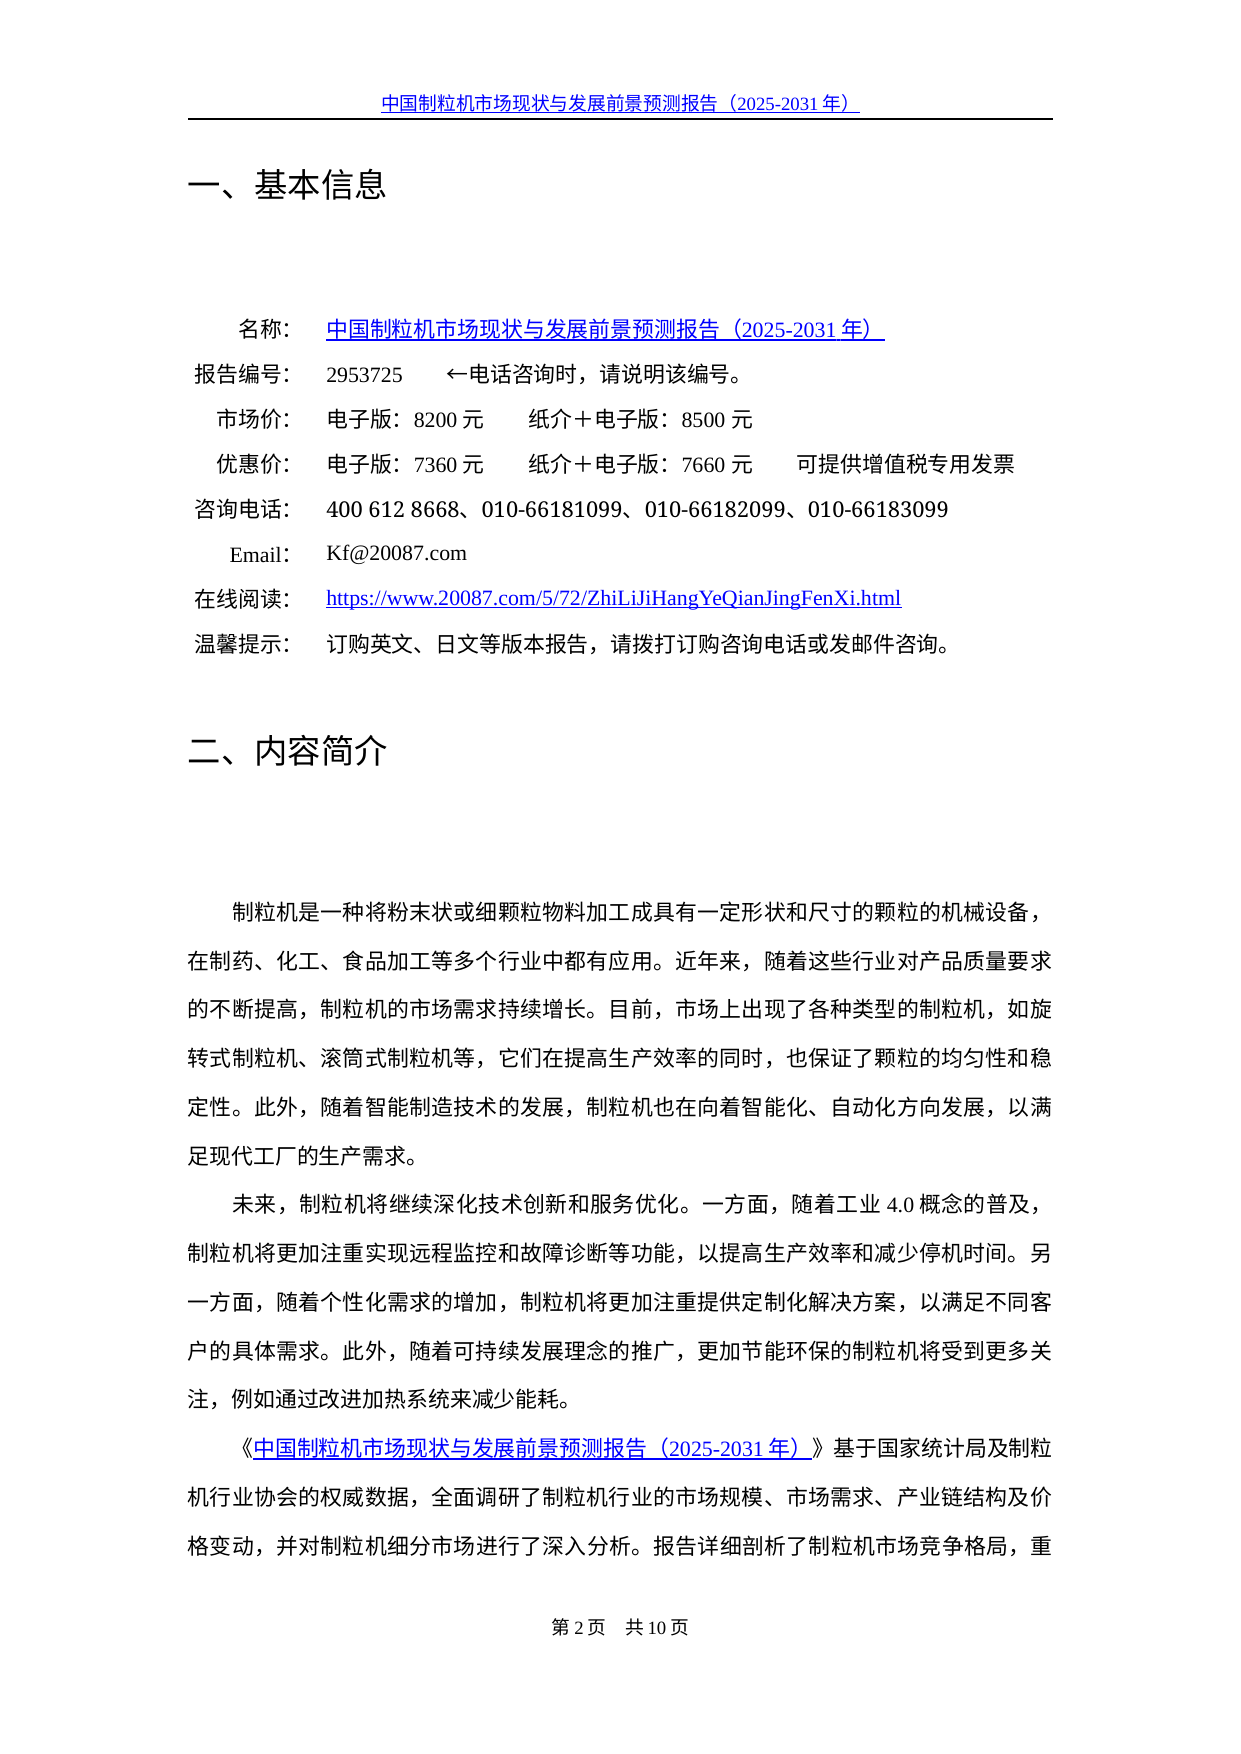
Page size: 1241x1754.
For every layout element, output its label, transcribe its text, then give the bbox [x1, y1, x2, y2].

table_cell 订购英文、日文等版本报告，请拨打订购咨询电话或发邮件咨询。 [315, 627, 1073, 672]
table_cell [315, 582, 1073, 627]
title 一、基本信息 [187, 150, 1053, 215]
table_cell 咨询电话： [167, 492, 315, 537]
table_header 名称： [167, 312, 315, 357]
table_header 中国制粒机市场现状与发展前景预测报告（2025-2031年） [315, 312, 1073, 357]
table_cell 400 612 8668、010-66181099、010-66182099、010-66183099 [315, 492, 1073, 537]
table_cell 市场价： [167, 402, 315, 447]
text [187, 894, 1053, 1561]
table_cell 电子版：7360 元 纸介＋电子版：7660 元 可提供增值税专用发票 [315, 447, 1073, 492]
table_cell 优惠价： [167, 447, 315, 492]
table_cell Kf@20087.com [315, 537, 1073, 582]
table_cell 2953725 ←电话咨询时，请说明该编号。 [315, 357, 1073, 402]
table_cell 电子版：8200 元 纸介＋电子版：8500 元 [315, 402, 1073, 447]
title 二、内容简介 [187, 717, 1053, 782]
table_cell 温馨提示： [167, 627, 315, 672]
table_cell Email： [167, 537, 315, 582]
table_cell 在线阅读： [167, 582, 315, 627]
table_cell 报告编号： [167, 357, 315, 402]
